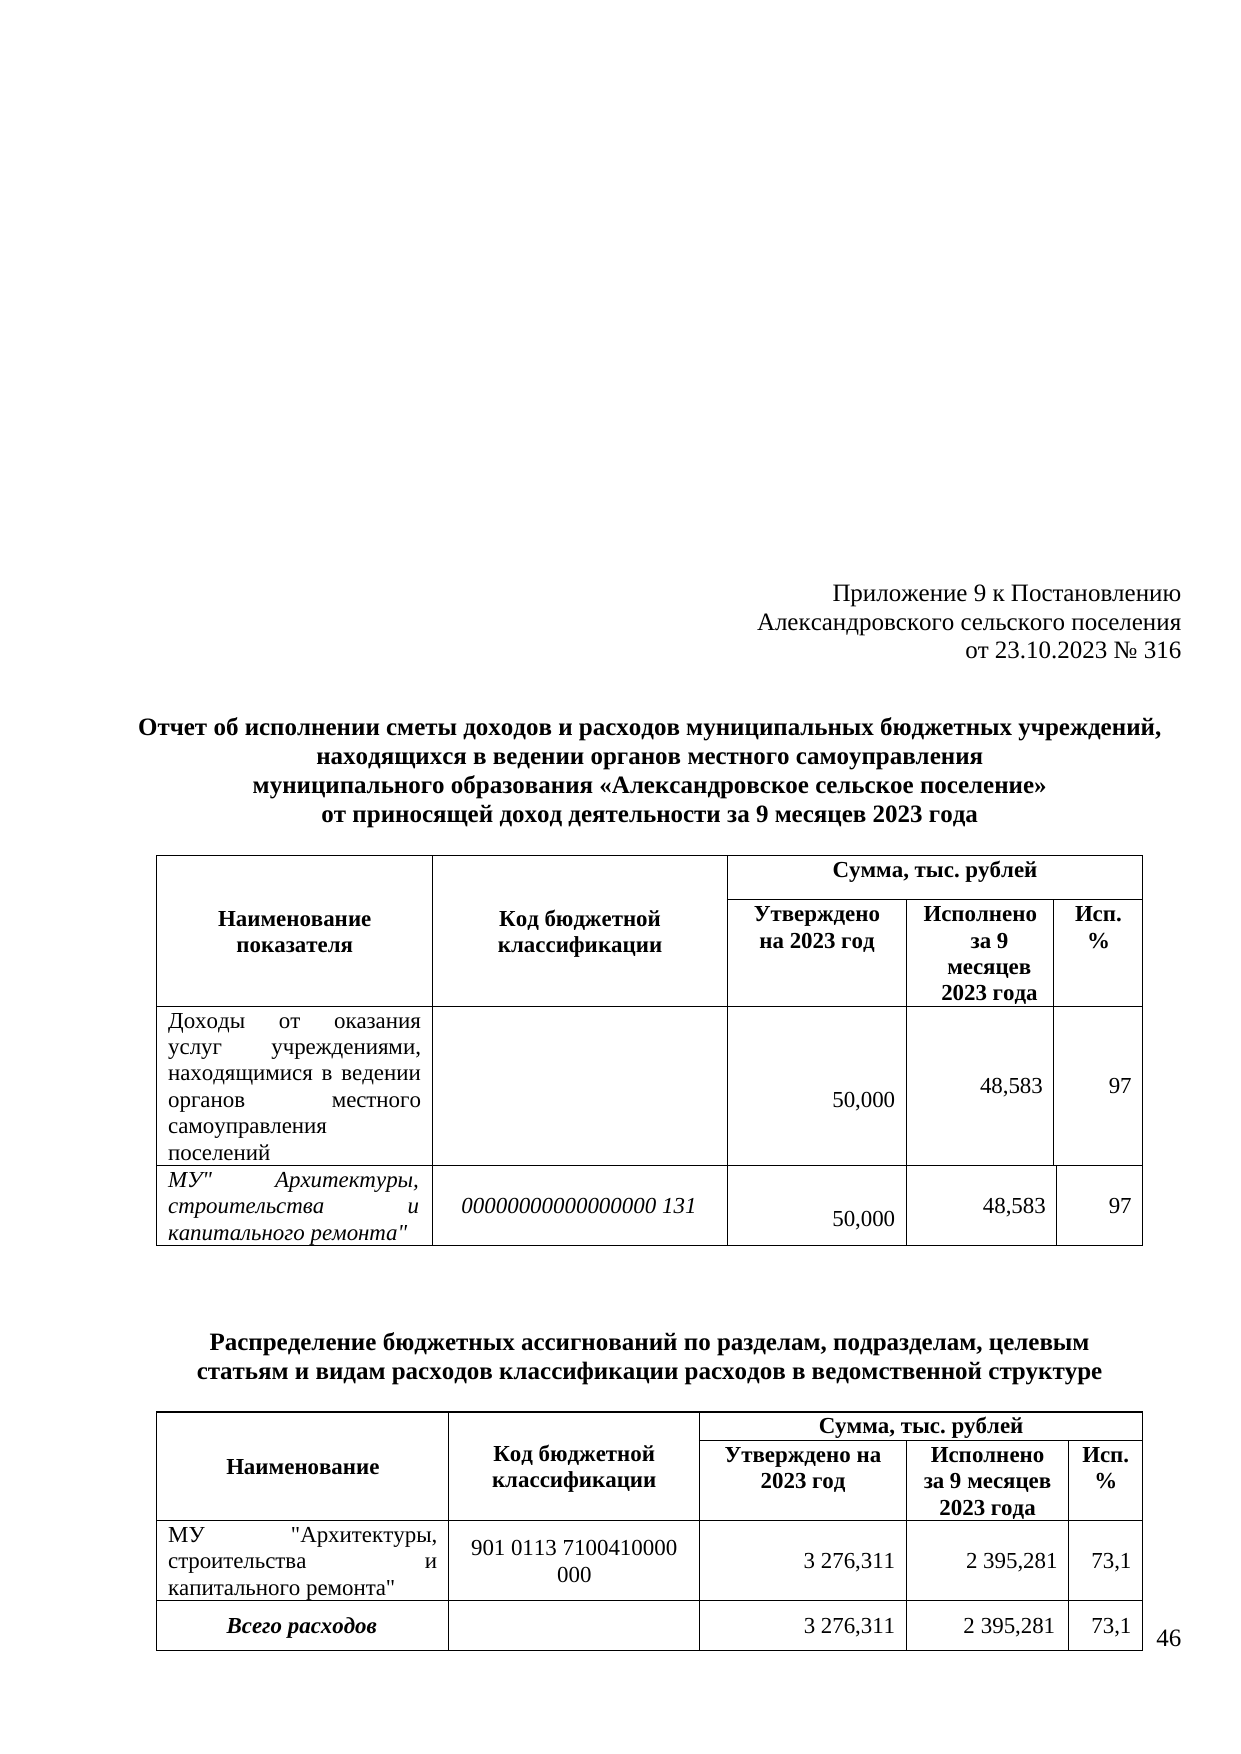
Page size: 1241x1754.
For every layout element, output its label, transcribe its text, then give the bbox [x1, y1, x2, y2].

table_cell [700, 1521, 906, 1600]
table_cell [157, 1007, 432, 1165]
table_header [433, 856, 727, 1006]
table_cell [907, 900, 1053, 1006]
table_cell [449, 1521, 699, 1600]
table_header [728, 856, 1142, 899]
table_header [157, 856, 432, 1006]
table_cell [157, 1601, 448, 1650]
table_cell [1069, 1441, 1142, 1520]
text муниципального образования «Александровское сельское поселение» [118, 770, 1181, 799]
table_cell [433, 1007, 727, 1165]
text Отчет об исполнении сметы доходов и расходов муниципальных бюджетных учреждений, находящихся в ведении органов местного самоуправления [118, 712, 1181, 770]
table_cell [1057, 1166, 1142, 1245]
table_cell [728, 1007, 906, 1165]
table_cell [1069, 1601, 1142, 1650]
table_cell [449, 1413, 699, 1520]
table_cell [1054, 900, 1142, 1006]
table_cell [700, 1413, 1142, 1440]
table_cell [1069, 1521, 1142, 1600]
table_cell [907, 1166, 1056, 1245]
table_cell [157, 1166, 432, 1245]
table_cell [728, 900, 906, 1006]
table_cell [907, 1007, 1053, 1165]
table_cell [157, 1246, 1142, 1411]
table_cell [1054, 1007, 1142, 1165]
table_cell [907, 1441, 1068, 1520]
text Приложение 9 к Постановлению [118, 578, 1181, 607]
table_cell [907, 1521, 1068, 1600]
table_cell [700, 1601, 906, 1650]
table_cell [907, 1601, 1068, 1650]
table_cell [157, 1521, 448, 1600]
text Александровского сельского поселения [156, 607, 1181, 636]
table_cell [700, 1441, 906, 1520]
text от 23.10.2023 № 316 [156, 636, 1181, 664]
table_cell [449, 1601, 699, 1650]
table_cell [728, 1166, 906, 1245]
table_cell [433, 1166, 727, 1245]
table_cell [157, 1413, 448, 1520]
text от приносящей доход деятельности за 9 месяцев 2023 года [118, 799, 1181, 827]
